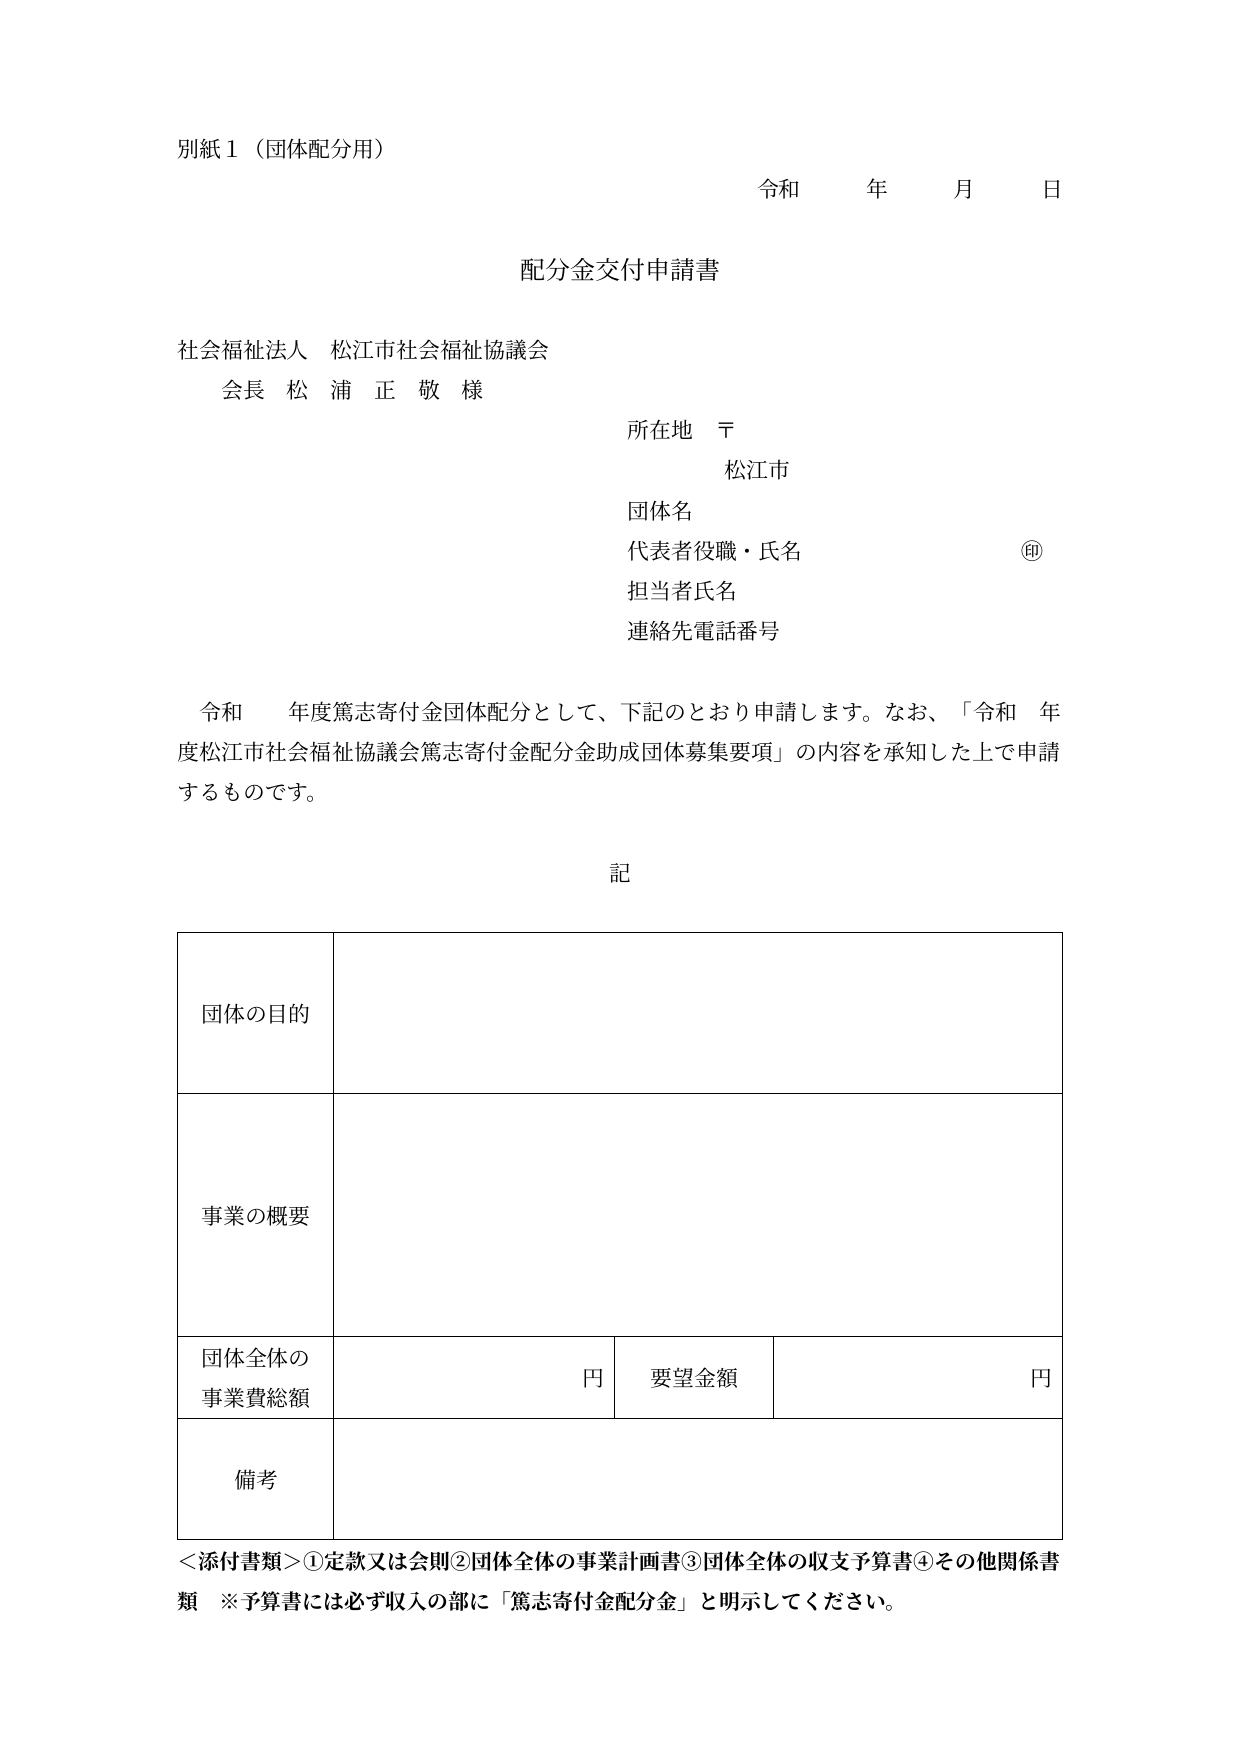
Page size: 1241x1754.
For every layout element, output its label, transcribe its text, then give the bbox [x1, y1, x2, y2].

table_cell [334, 1094, 1062, 1336]
text 令和 年度篤志寄付金団体配分として、下記のとおり申請します。なお、「令和 年度松江市社会福祉協議会篤志寄付金配分金助成団体募集要項」の内容を承知した上で申請するものです。 [177, 691, 1063, 811]
table_cell 事業の概要 [178, 1094, 333, 1336]
table_cell [334, 1419, 1062, 1539]
text 所在地 〒 [177, 409, 1063, 449]
table_header [334, 933, 1062, 1093]
text 社会福祉法人 松江市社会福祉協議会 [177, 329, 1063, 369]
text 連絡先電話番号 [177, 610, 1063, 650]
text 代表者役職・氏名 ㊞ [177, 530, 1063, 570]
text 団体名 [177, 489, 1063, 530]
text ＜添付書類＞①定款又は会則②団体全体の事業計画書③団体全体の収支予算書④その他関係書類 ※予算書には必ず収入の部に「篤志寄付金配分金」と明示してください。 [177, 1540, 1063, 1621]
subtitle 記 [177, 851, 1063, 892]
text 令和 年 月 日 [177, 168, 1063, 208]
table_cell 団体全体の 事業費総額 [178, 1337, 333, 1417]
text 配分金交付申請書 [177, 248, 1063, 288]
text 会長 松 浦 正 敬 様 [177, 369, 1063, 409]
table_cell 円 [334, 1337, 614, 1417]
table_header 団体の目的 [178, 933, 333, 1093]
text 別紙１（団体配分用） [177, 128, 1063, 168]
table_cell 備考 [178, 1419, 333, 1539]
table_cell 円 [774, 1337, 1062, 1417]
text 担当者氏名 [177, 570, 1063, 610]
table_cell 要望金額 [615, 1337, 773, 1417]
